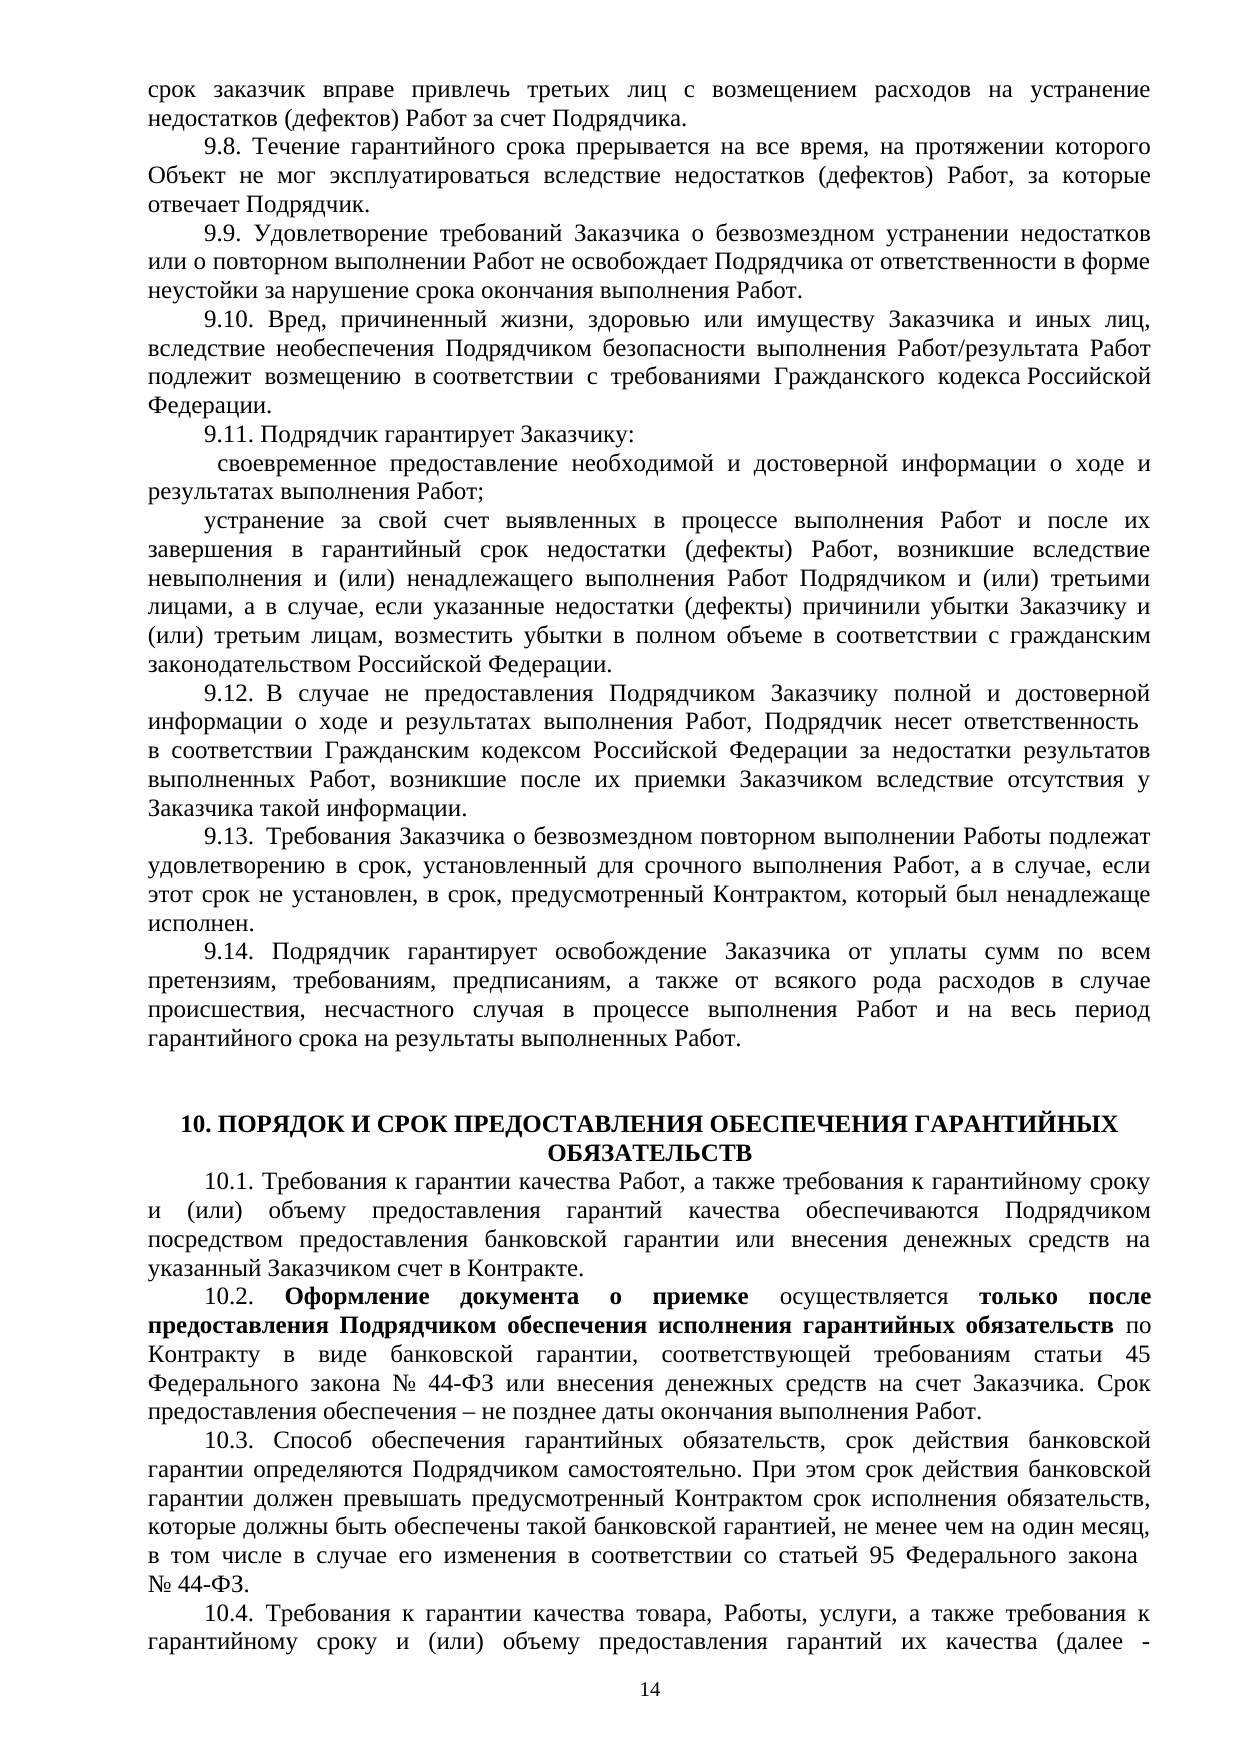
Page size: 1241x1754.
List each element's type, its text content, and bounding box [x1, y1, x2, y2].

text 9.8. Течение гарантийного срока прерывается на все время, на протяжении которого Объект не мог эксплуатироваться вследствие недостатков (дефектов) Работ, за которые отвечает Подрядчик. [148, 131, 1152, 218]
text 10.1. Требования к гарантии качества Работ, а также требования к гарантийному сроку и (или) объему предоставления гарантий качества обеспечиваются Подрядчиком посредством предоставления банковской гарантии или внесения денежных средств на указанный Заказчиком счет в Контракте. [148, 1166, 1152, 1281]
text устранение за свой счет выявленных в процессе выполнения Работ и после их завершения в гарантийный срок недостатки (дефекты) Работ, возникшие вследствие невыполнения и (или) ненадлежащего выполнения Работ Подрядчиком и (или) третьими лицами, а в случае, если указанные недостатки (дефекты) причинили убытки Заказчику и (или) третьим лицам, возместить убытки в полном объеме в соответствии с гражданским законодательством Российской Федерации. [148, 505, 1152, 678]
text 10.3. Способ обеспечения гарантийных обязательств, срок действия банковской гарантии определяются Подрядчиком самостоятельно. При этом срок действия банковской гарантии должен превышать предусмотренный Контрактом срок исполнения обязательств, которые должны быть обеспечены такой банковской гарантией, не менее чем на один месяц, в том числе в случае его изменения в соответствии со статьей 95 Федерального закона № 44-ФЗ. [148, 1425, 1152, 1598]
text 10. ПОРЯДОК И СРОК ПРЕДОСТАВЛЕНИЯ ОБЕСПЕЧЕНИЯ ГАРАНТИЙНЫХ ОБЯЗАТЕЛЬСТВ [148, 1109, 1152, 1166]
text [148, 74, 1152, 131]
text 9.12. В случае не предоставления Подрядчиком Заказчику полной и достоверной информации о ходе и результатах выполнения Работ, Подрядчик несет ответственность в соответствии Гражданским кодексом Российской Федерации за недостатки результатов выполненных Работ, возникшие после их приемки Заказчиком вследствие отсутствия у Заказчика такой информации. [148, 678, 1152, 821]
text 9.11. Подрядчик гарантирует Заказчику: [148, 419, 1152, 448]
text 9.13. Требования Заказчика о безвозмездном повторном выполнении Работы подлежат удовлетворению в срок, установленный для срочного выполнения Работ, а в случае, если этот срок не установлен, в срок, предусмотренный Контрактом, который был ненадлежаще исполнен. [148, 821, 1152, 936]
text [148, 1598, 1152, 1655]
text 10.2. Оформление документа о приемке осуществляется только после предоставления Подрядчиком обеспечения исполнения гарантийных обязательств по Контракту в виде банковской гарантии, соответствующей требованиям статьи 45 Федерального закона № 44-ФЗ или внесения денежных средств на счет Заказчика. Срок предоставления обеспечения – не позднее даты окончания выполнения Работ. [148, 1281, 1152, 1425]
text 9.10. Вред, причиненный жизни, здоровью или имуществу Заказчика и иных лиц, вследствие необеспечения Подрядчиком безопасности выполнения Работ/результата Работ подлежит возмещению в соответствии с требованиями Гражданского кодекса Российской Федерации. [148, 304, 1152, 419]
text 9.14. Подрядчик гарантирует освобождение Заказчика от уплаты сумм по всем претензиям, требованиям, предписаниям, а также от всякого рода расходов в случае происшествия, несчастного случая в процессе выполнения Работ и на весь период гарантийного срока на результаты выполненных Работ. [148, 936, 1152, 1051]
text 9.9. Удовлетворение требований Заказчика о безвозмездном устранении недостатков или о повторном выполнении Работ не освобождает Подрядчика от ответственности в форме неустойки за нарушение срока окончания выполнения Работ. [148, 218, 1152, 304]
text своевременное предоставление необходимой и достоверной информации о ходе и результатах выполнения Работ; [148, 448, 1152, 505]
